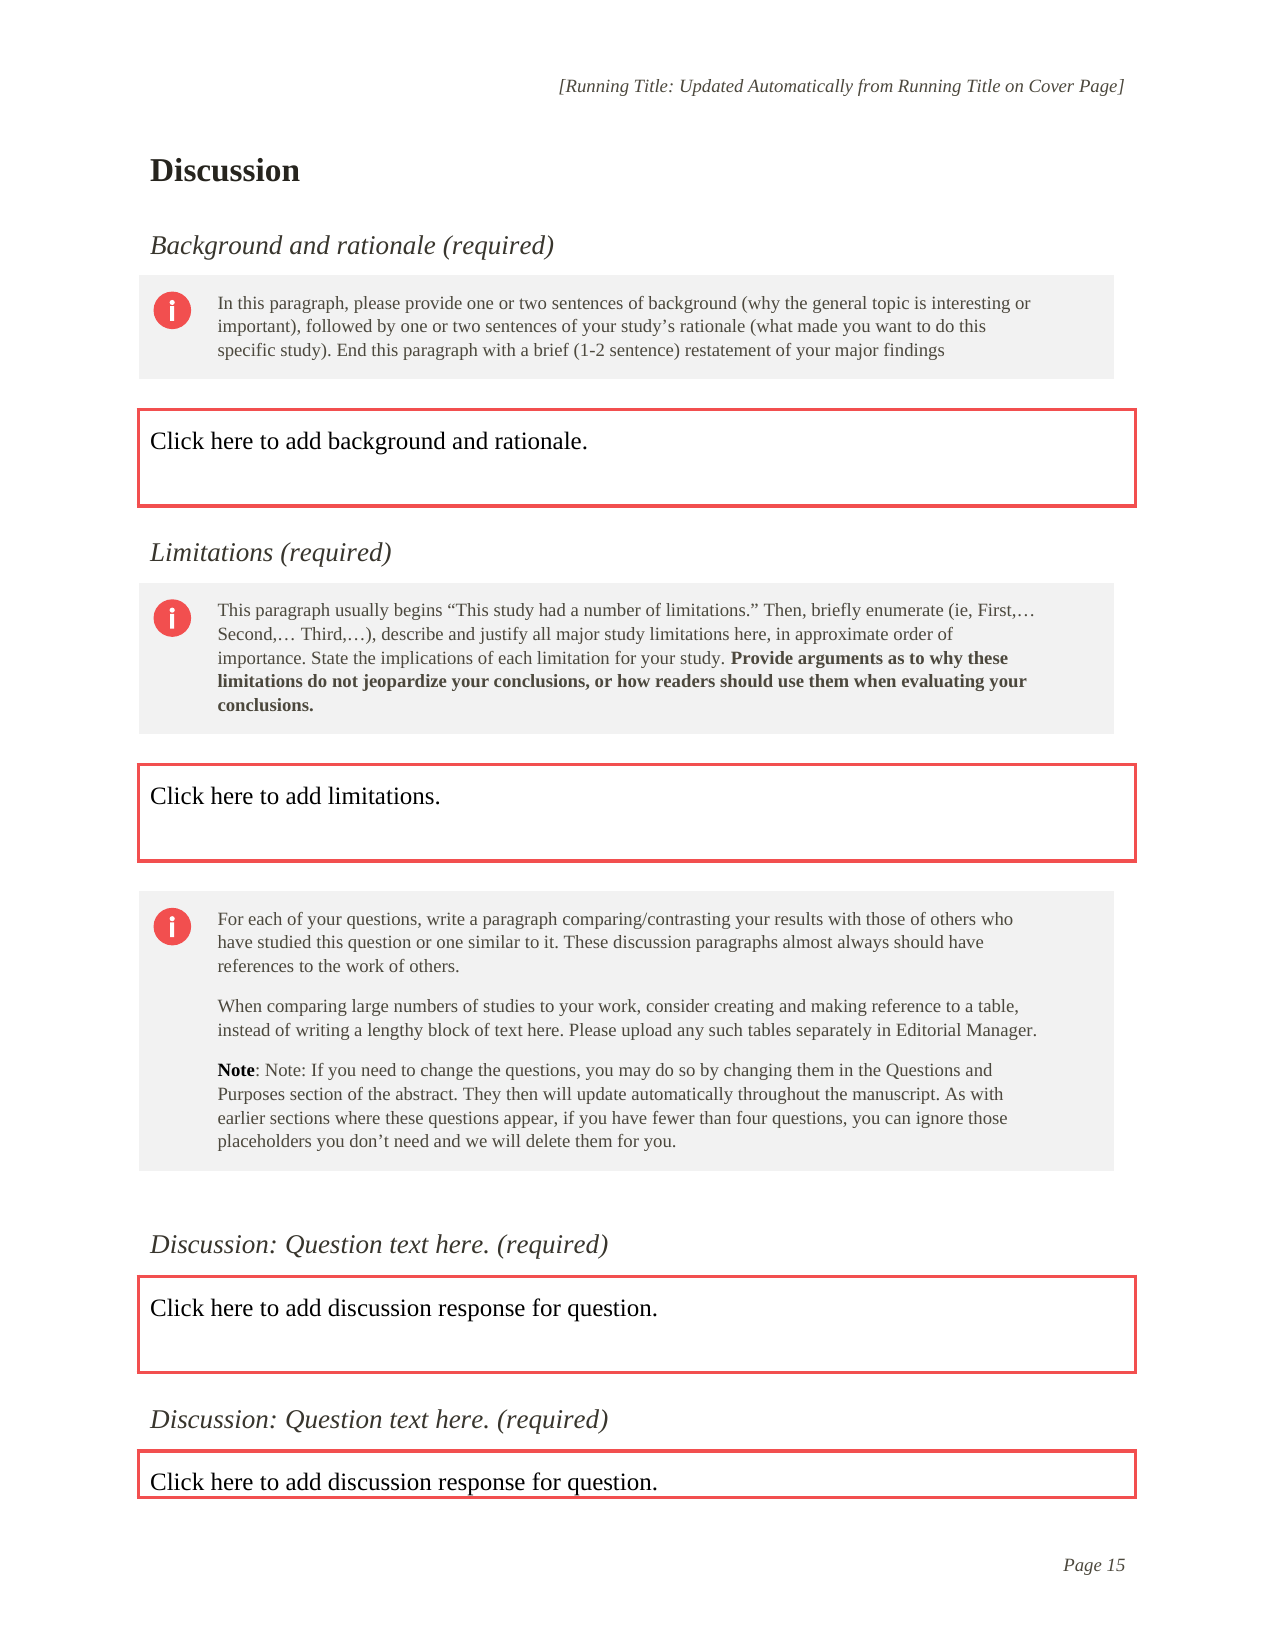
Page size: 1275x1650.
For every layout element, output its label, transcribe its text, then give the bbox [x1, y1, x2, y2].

subtitle Limitations [150, 537, 1125, 568]
subtitle Discussion: [150, 1228, 1125, 1260]
subtitle Discussion [150, 150, 1125, 188]
subtitle Background and rationale [150, 229, 1125, 260]
subtitle Discussion: [150, 1403, 1125, 1434]
